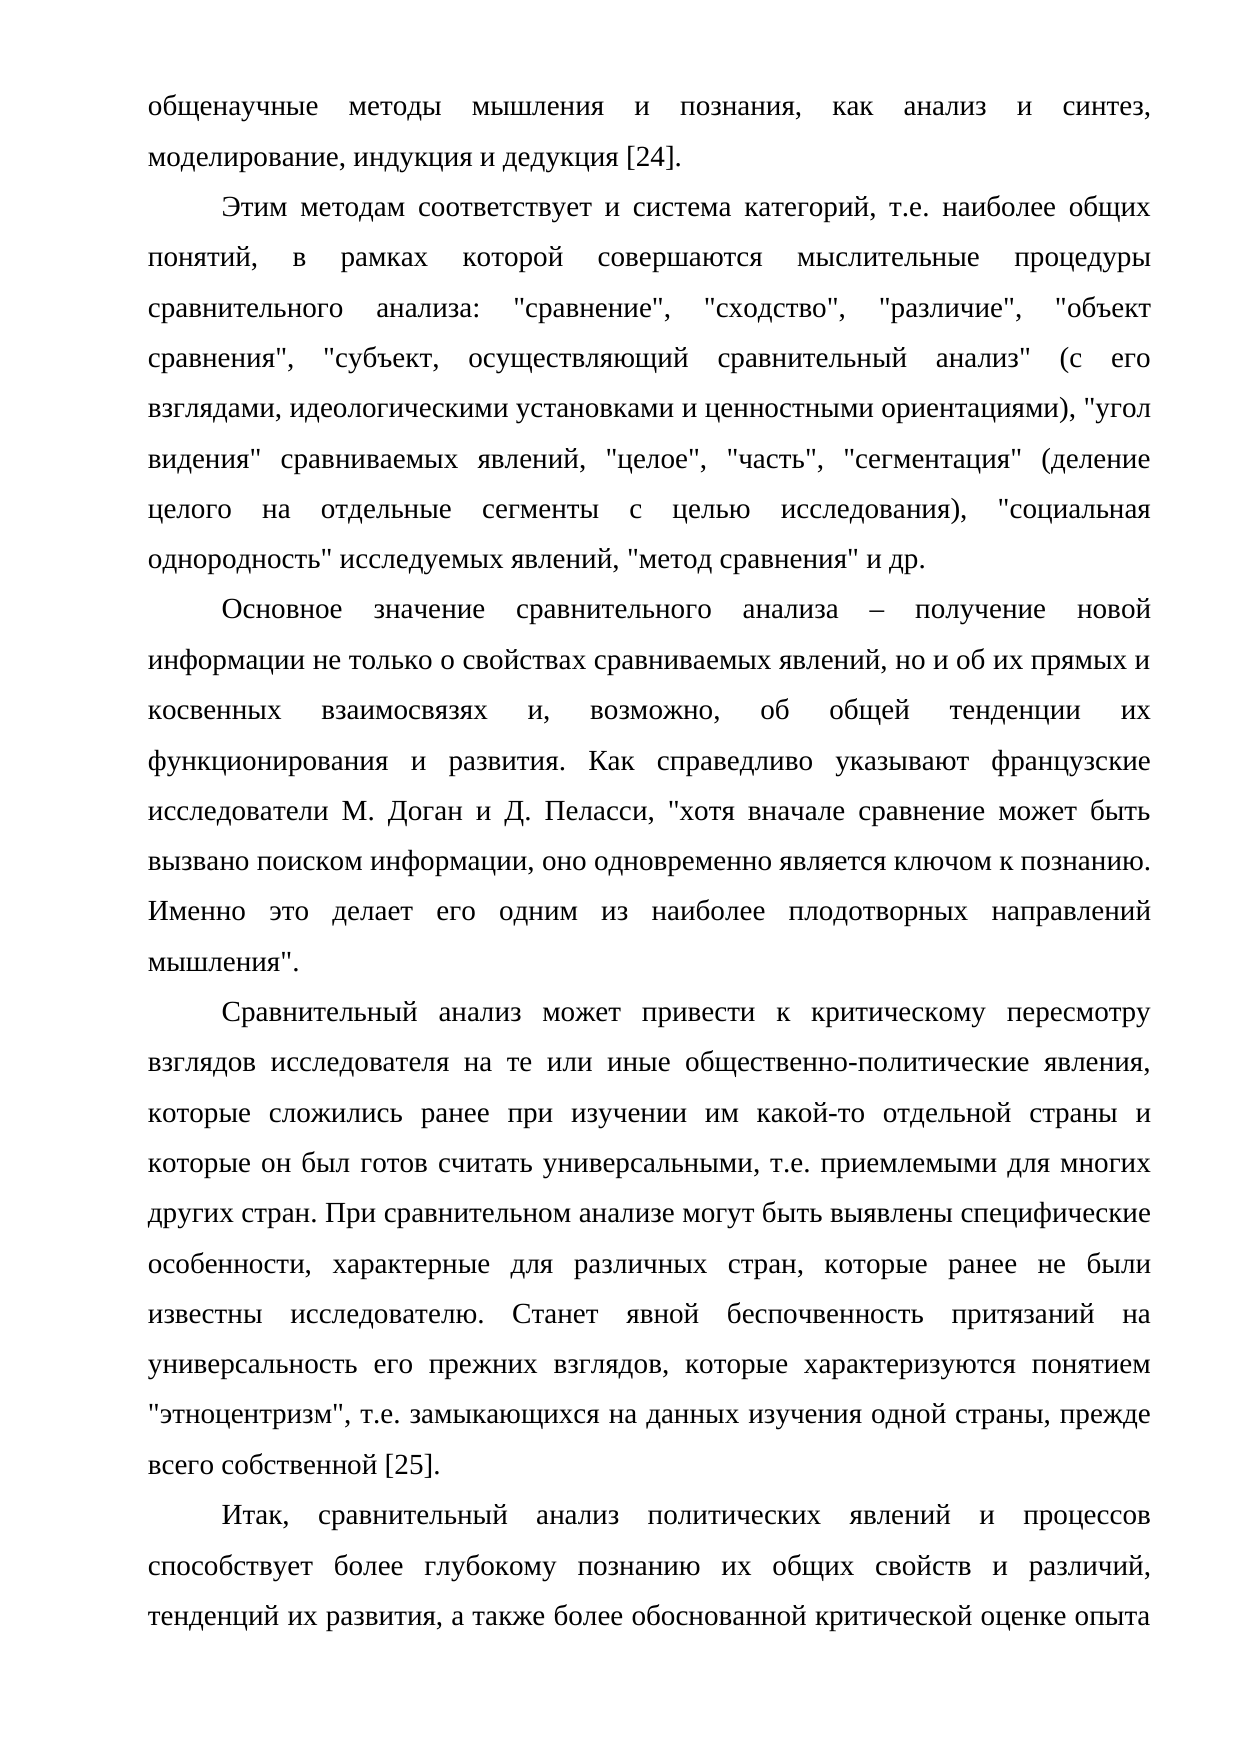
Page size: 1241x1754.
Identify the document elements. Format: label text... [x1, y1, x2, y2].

text Сравнительный анализ может привести к критическому пересмотру взглядов исследователя на те или иные общественно-политические явления, которые сложились ранее при изучении им какой-то отдельной страны и которые он был готов считать универсальными, т.е. приемлемыми для многих других стран. При сравнительном анализе могут быть выявлены специфические особенности, характерные для различных стран, которые ранее не были известны исследователю. Станет явной беспочвенность притязаний на универсальность его прежних взглядов, которые характеризуются понятием "этноцентризм", т.е. замыкающихся на данных изучения одной страны, прежде всего собственной [25]. [148, 994, 1152, 1481]
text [148, 88, 1152, 172]
text Этим методам соответствует и система категорий, т.е. наиболее общих понятий, в рамках которой совершаются мыслительные процедуры сравнительного анализа: "сравнение", "сходство", "различие", "объект сравнения", "субъект, осуществляющий сравнительный анализ" (с его взглядами, идеологическими установками и ценностными ориентациями), "угол видения" сравниваемых явлений, "целое", "часть", "сегментация" (деление целого на отдельные сегменты с целью исследования), "социальная однородность" исследуемых явлений, "метод сравнения" и др. [148, 189, 1152, 575]
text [148, 1497, 1152, 1631]
text Основное значение сравнительного анализа – получение новой информации не только о свойствах сравниваемых явлений, но и об их прямых и косвенных взаимосвязях и, возможно, об общей тенденции их функционирования и развития. Как справедливо указывают французские исследователи М. Доган и Д. Пеласси, "хотя вначале сравнение может быть вызвано поиском информации, оно одновременно является ключом к познанию. Именно это делает его одним из наиболее плодотворных направлений мышления". [148, 592, 1152, 977]
